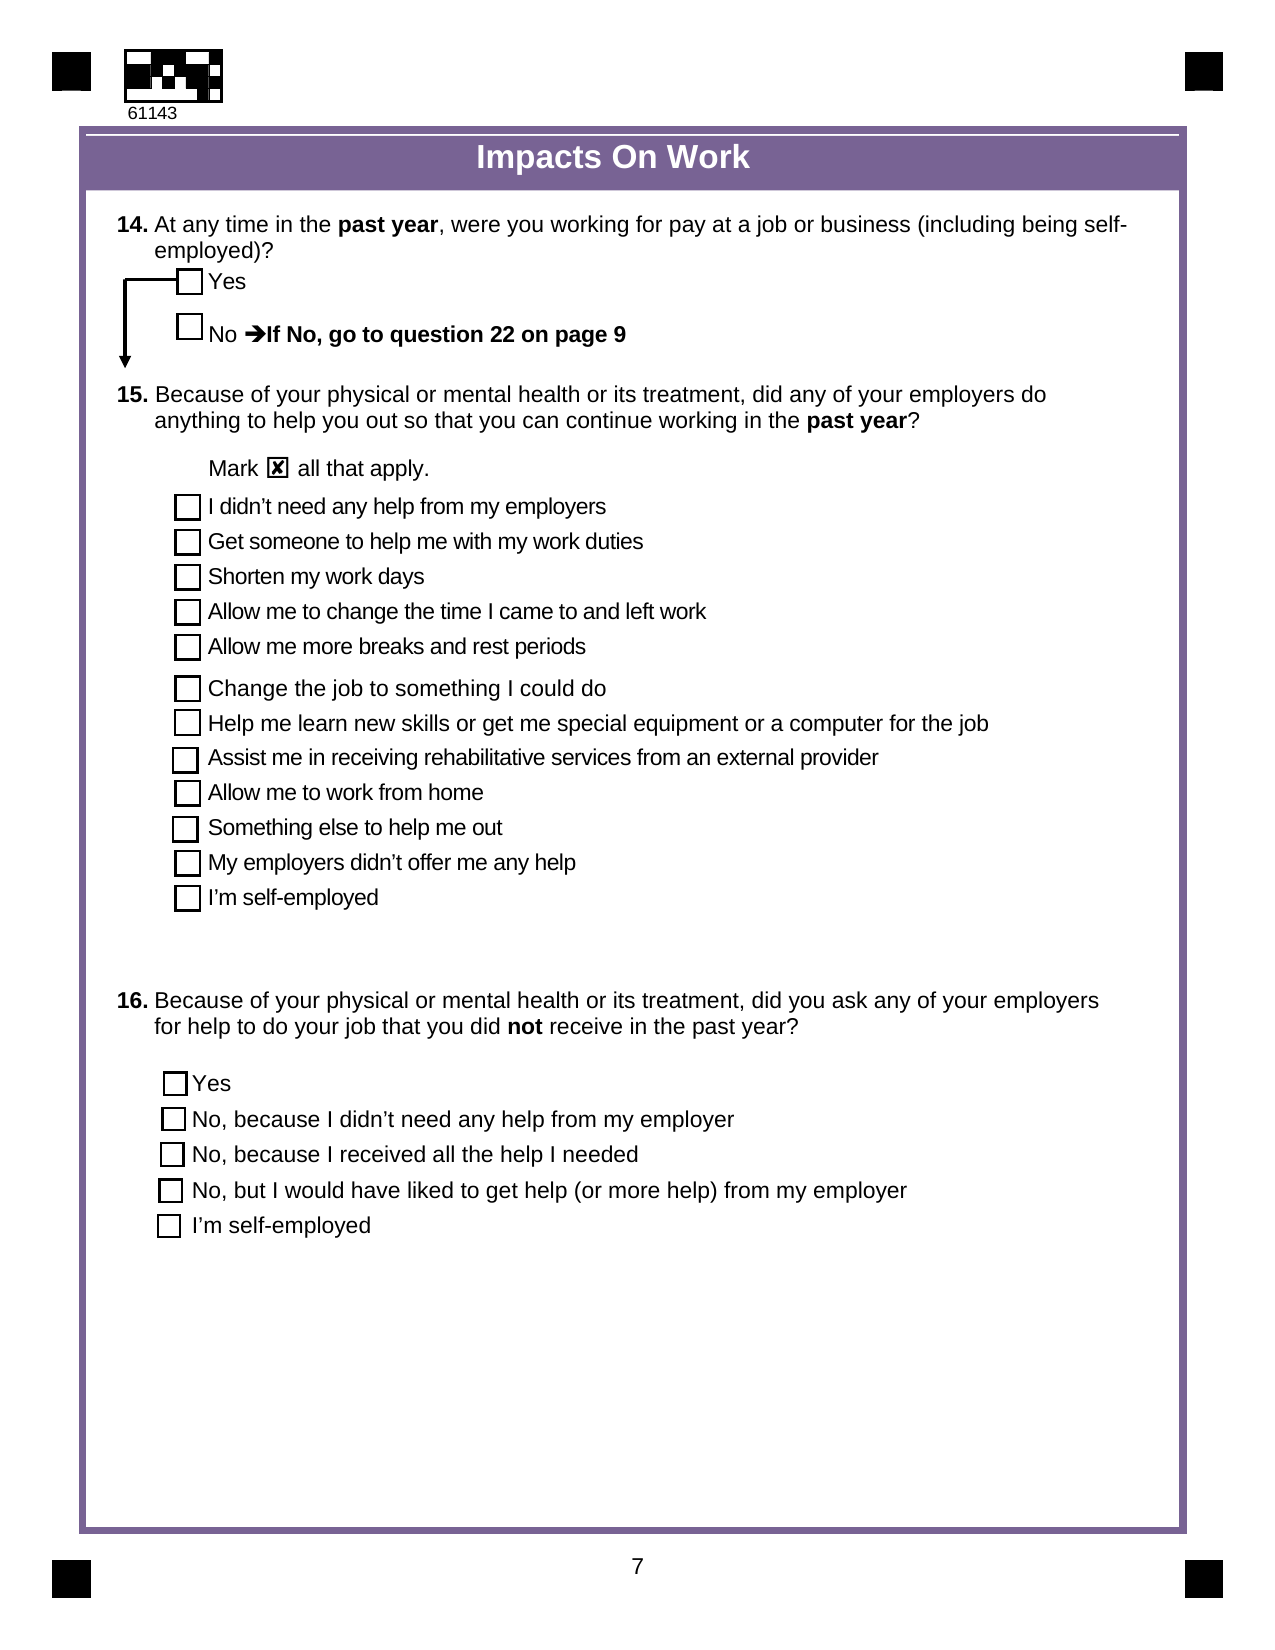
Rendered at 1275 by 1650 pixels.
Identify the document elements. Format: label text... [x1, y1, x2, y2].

text I didn’t need any help from my employers [208, 493, 1210, 519]
text No If No, go to question 22 on page 9 [208, 321, 1210, 347]
text Mark all that apply. [133, 455, 1210, 484]
text 15. Because of your physical or mental health or its treatment, did any of your employers do anything to help you out so that you can continue working in the past year? [117, 381, 1129, 434]
text Something else to help me out [208, 814, 1210, 841]
text Get someone to help me with my work duties [208, 528, 1210, 554]
text Allow me to work from home [208, 779, 1210, 806]
text Impacts On Work [79, 137, 1147, 175]
text Assist me in receiving rehabilitative services from an external provider [208, 744, 1210, 771]
text Help me learn new skills or get me special equipment or a computer for the job [208, 714, 1210, 736]
text Allow me to change the time I came to and left work [208, 598, 1210, 624]
text No, because I received all the help I needed [192, 1141, 1210, 1169]
text No, because I didn’t need any help from my employer [192, 1106, 1210, 1133]
list Change the job to something I could do [208, 674, 1185, 701]
text Allow me more breaks and rest periods [208, 633, 1210, 659]
text Yes [192, 1070, 1210, 1098]
text Shorten my work days [208, 563, 1210, 589]
text Yes [208, 268, 1275, 295]
list Because of your physical or mental health or its treatment, did you ask any of your employers for help to do your job that you did not receive in the past year? [117, 987, 1129, 1039]
text No, but I would have liked to get help (or more help) from my employer [192, 1177, 1210, 1204]
text My employers didn’t offer me any help [208, 849, 1210, 876]
list At any time in the past year, were you working for pay at a job or business (including being self-employed)? [117, 211, 1129, 264]
text I’m self-employed [192, 1212, 1210, 1239]
text I’m self-employed [208, 884, 1210, 911]
